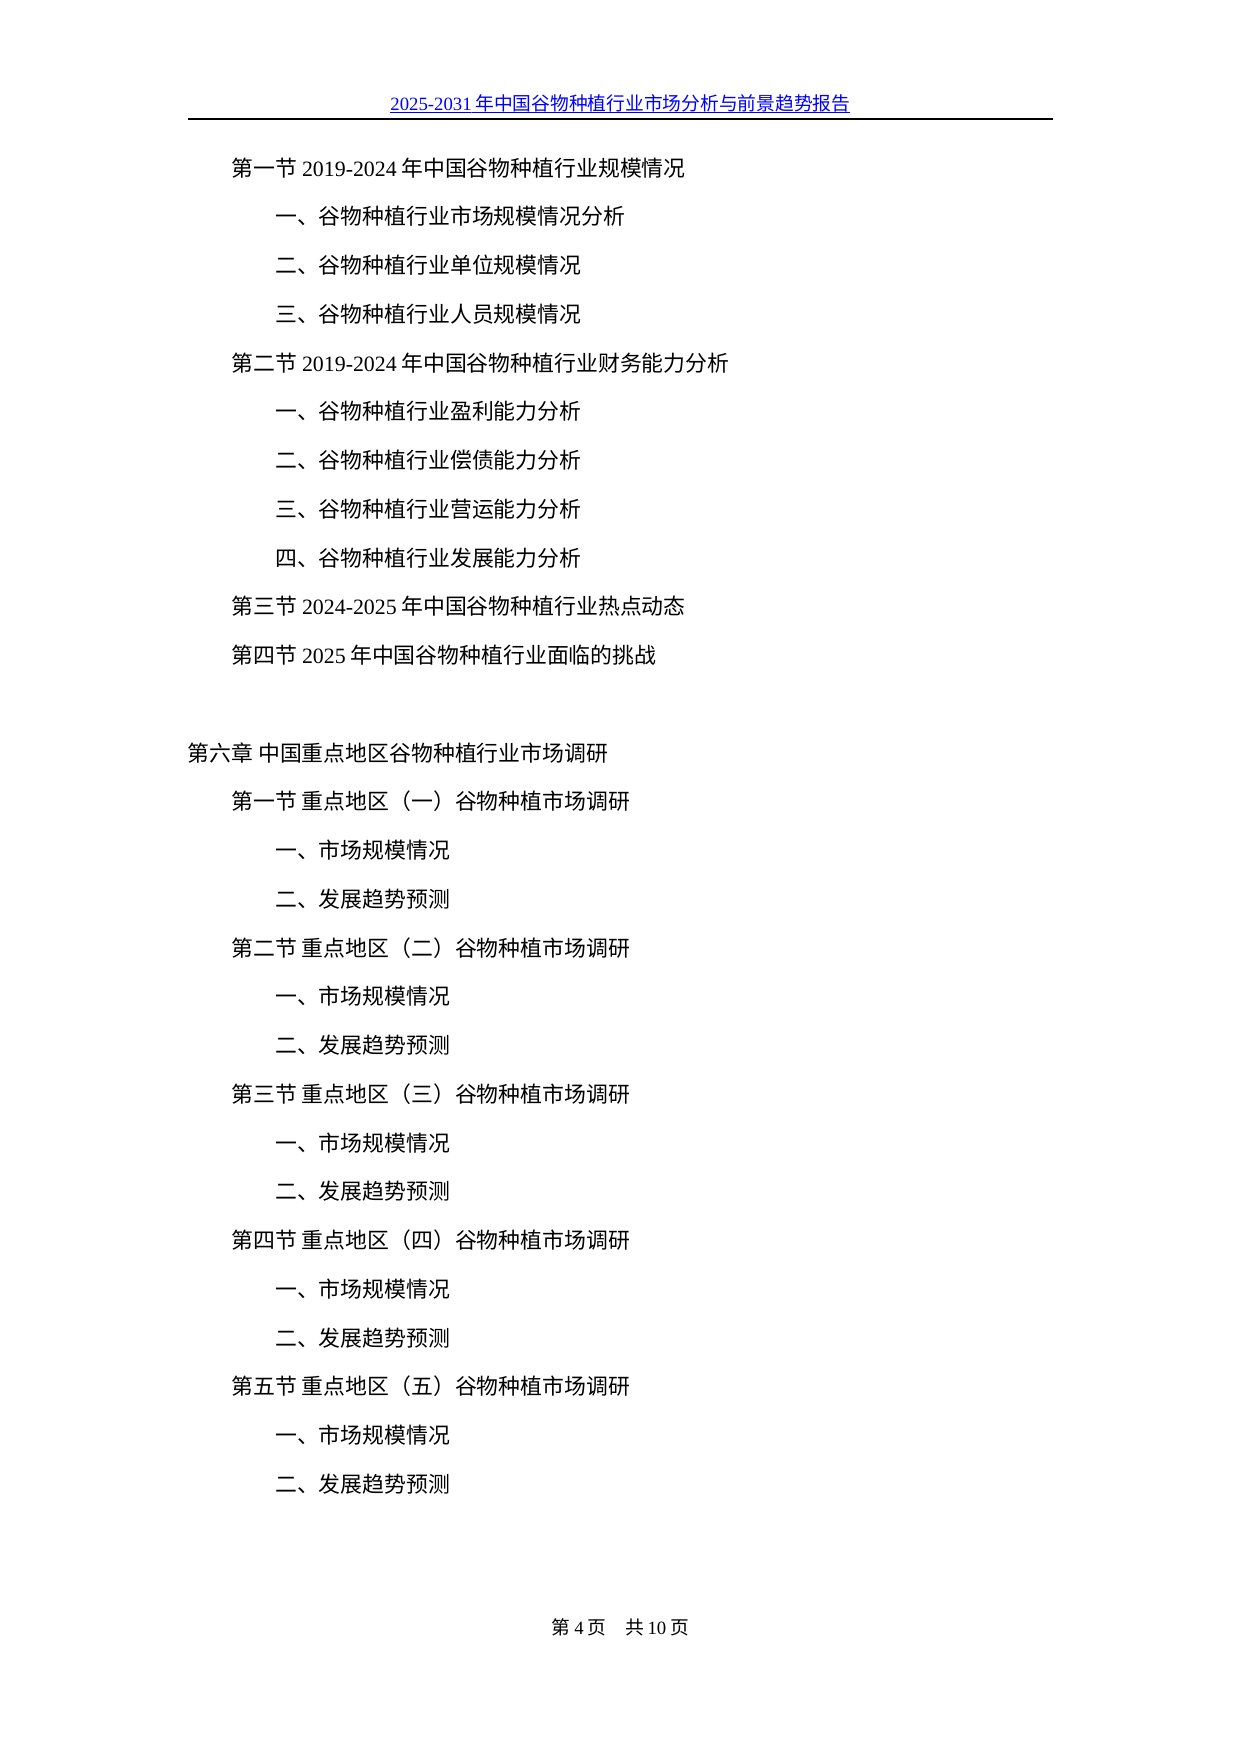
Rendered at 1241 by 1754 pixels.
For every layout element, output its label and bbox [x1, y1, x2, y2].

text [187, 150, 1053, 1499]
